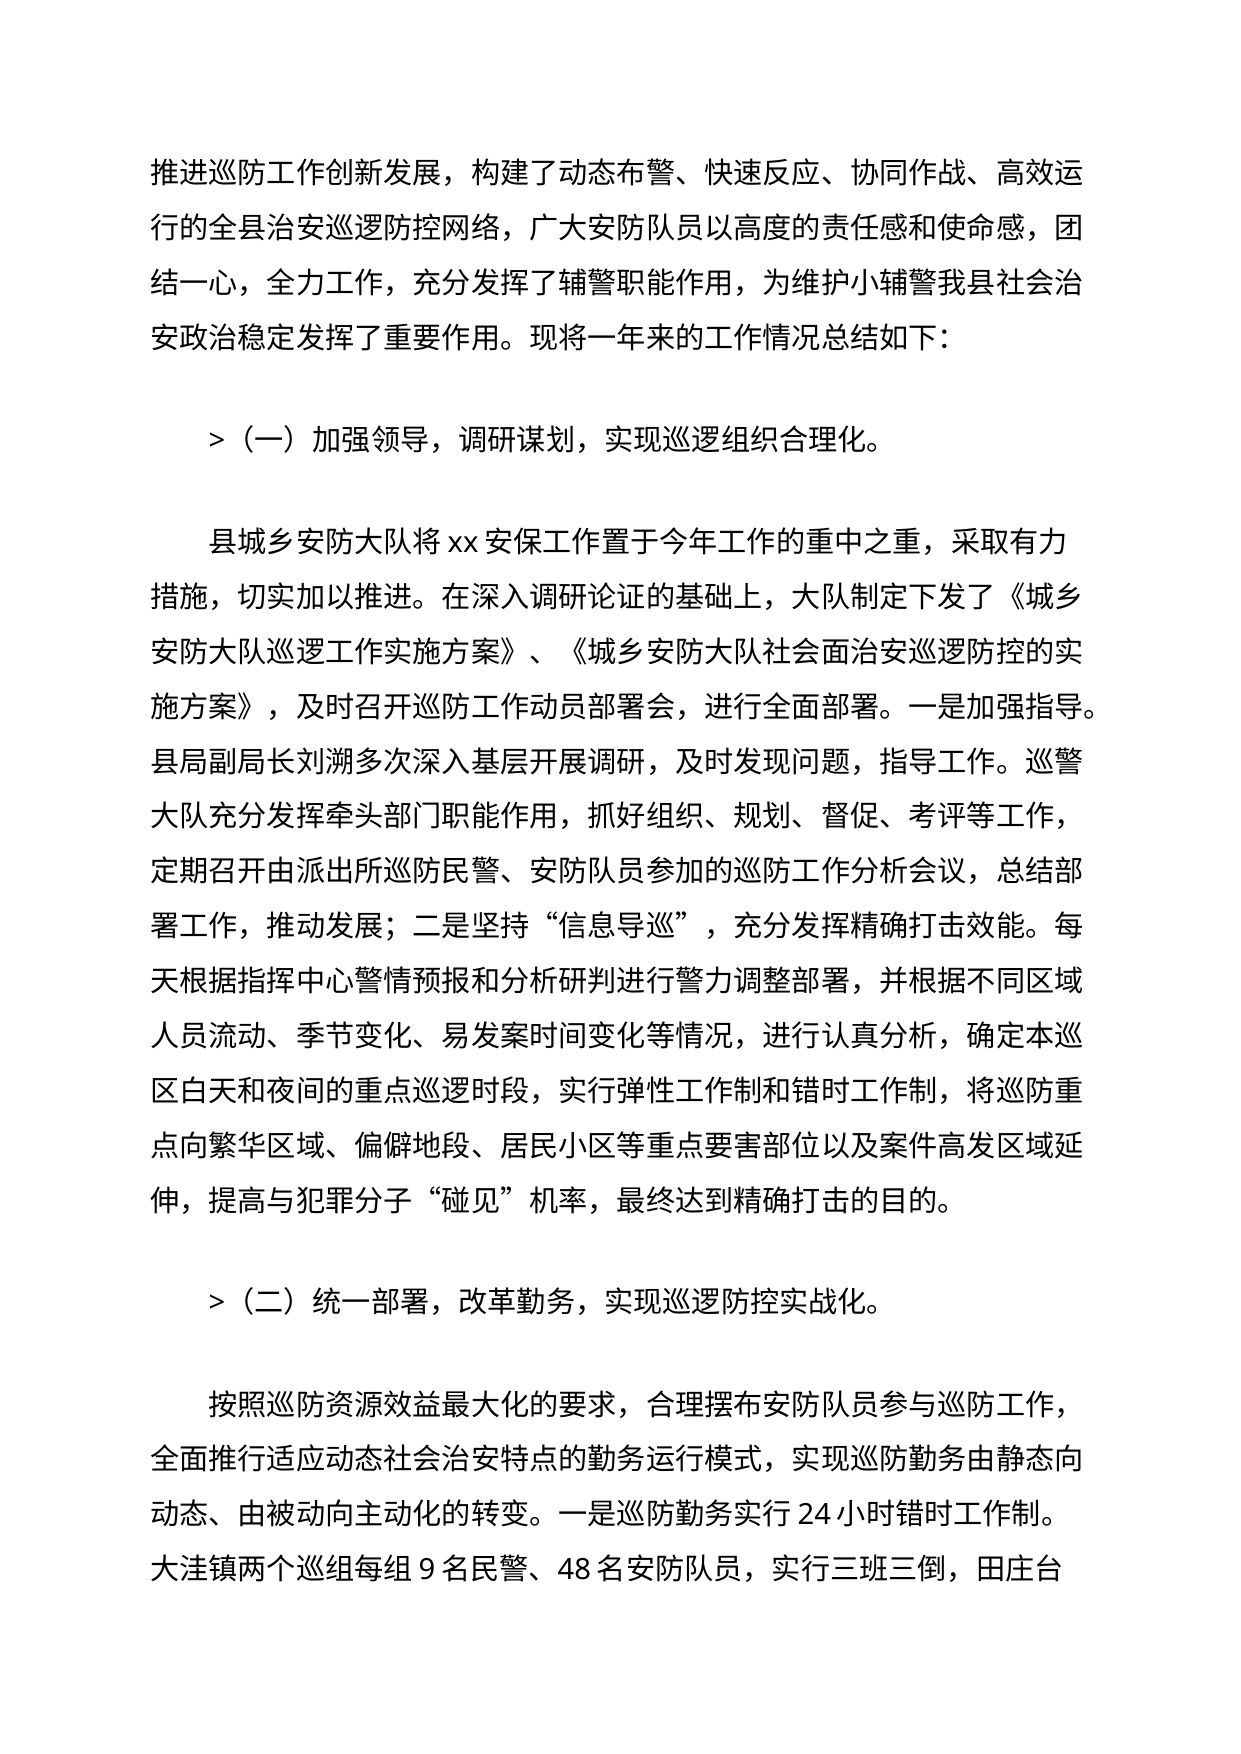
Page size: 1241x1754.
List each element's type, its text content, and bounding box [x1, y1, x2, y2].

text >（一）加强领导，调研谋划，实现巡逻组织合理化。 [150, 416, 1090, 459]
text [150, 150, 1090, 357]
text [150, 1381, 1090, 1588]
text >（二）统一部署，改革勤务，实现巡逻防控实战化。 [150, 1279, 1090, 1321]
text 县城乡安防大队将xx安保工作置于今年工作的重中之重，采取有力措施，切实加以推进。在深入调研论证的基础上，大队制定下发了《城乡安防大队巡逻工作实施方案》、《城乡安防大队社会面治安巡逻防控的实施方案》，及时召开巡防工作动员部署会，进行全面部署。一是加强指导。县局副局长刘溯多次深入基层开展调研，及时发现问题，指导工作。巡警大队充分发挥牵头部门职能作用，抓好组织、规划、督促、考评等工作，定期召开由派出所巡防民警、安防队员参加的巡防工作分析会议，总结部署工作，推动发展；二是坚持“信息导巡”，充分发挥精确打击效能。每天根据指挥中心警情预报和分析研判进行警力调整部署，并根据不同区域人员流动、季节变化、易发案时间变化等情况，进行认真分析，确定本巡区白天和夜间的重点巡逻时段，实行弹性工作制和错时工作制，将巡防重点向繁华区域、偏僻地段、居民小区等重点要害部位以及案件高发区域延伸，提高与犯罪分子“碰见”机率，最终达到精确打击的目的。 [150, 518, 1090, 1219]
